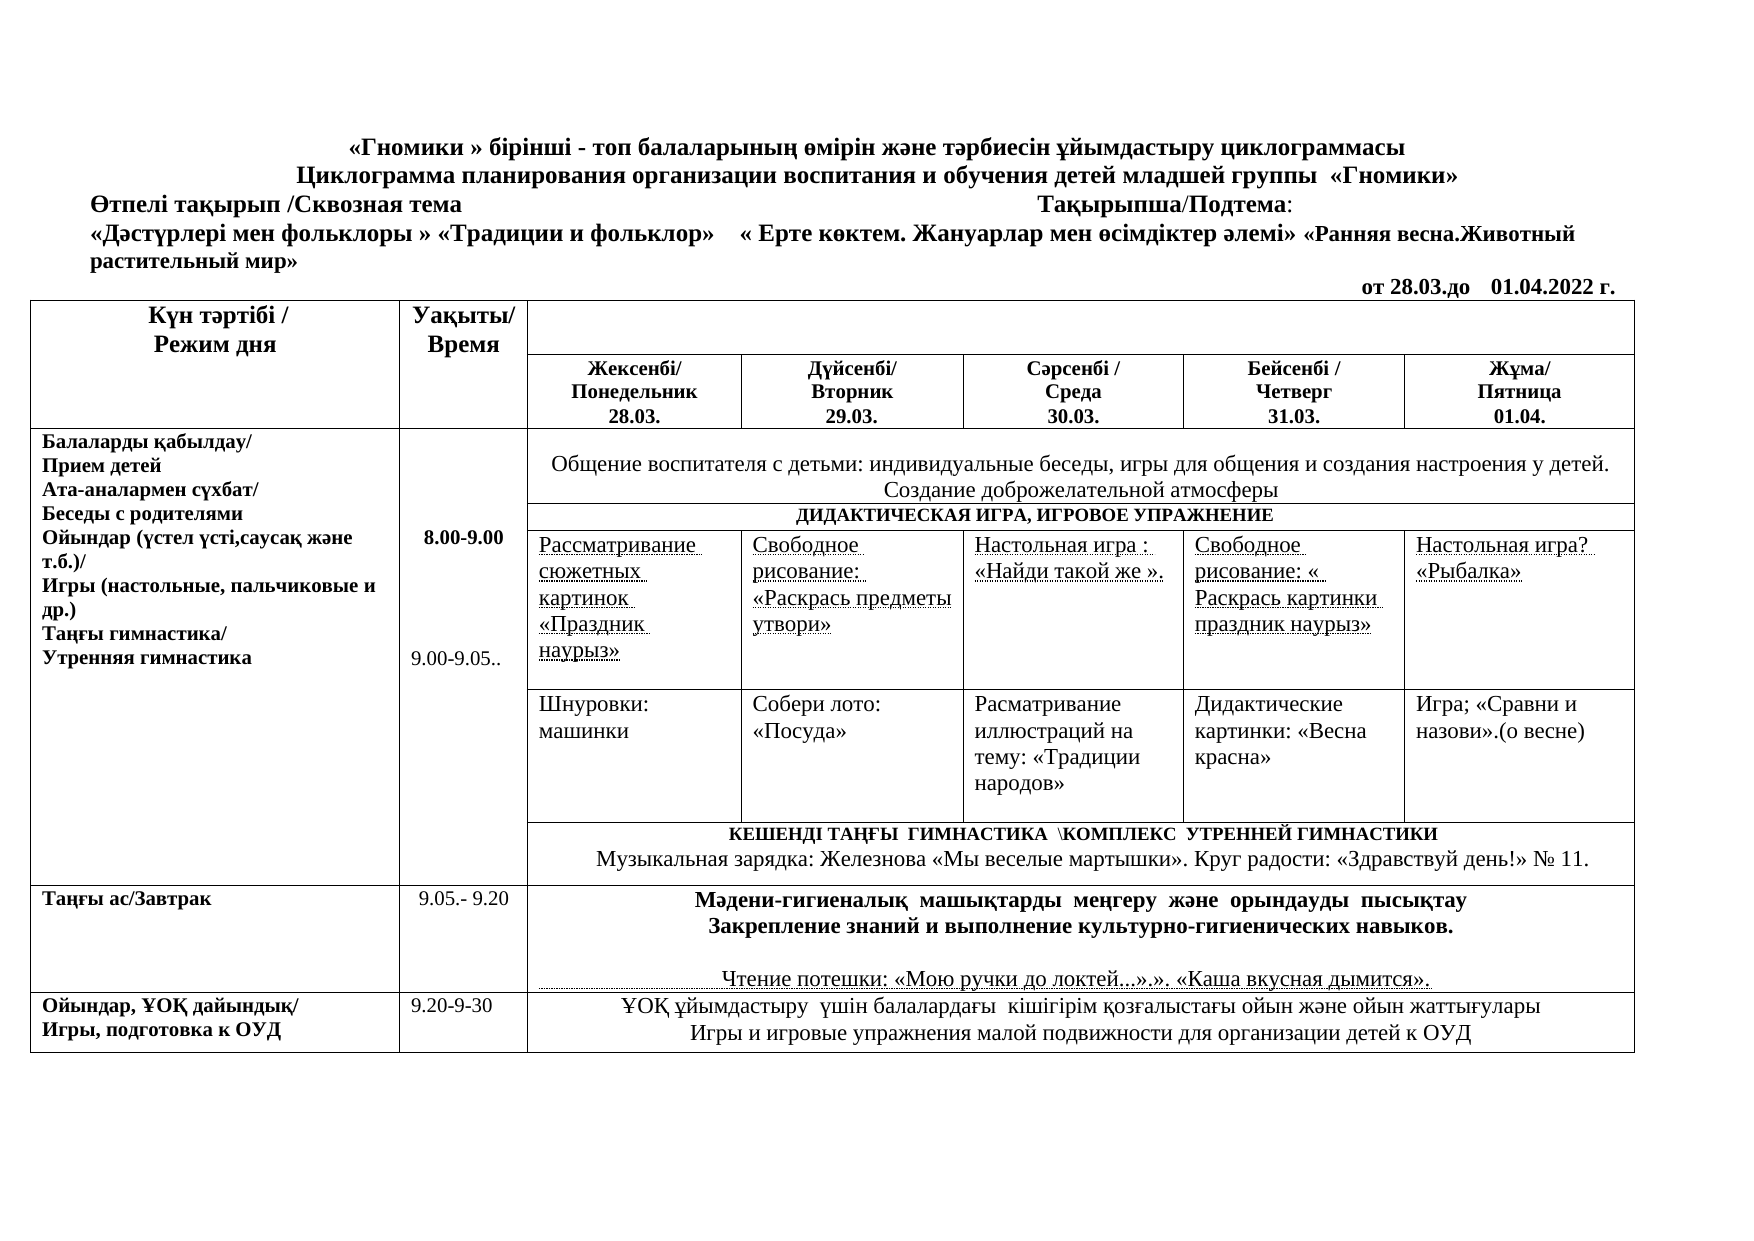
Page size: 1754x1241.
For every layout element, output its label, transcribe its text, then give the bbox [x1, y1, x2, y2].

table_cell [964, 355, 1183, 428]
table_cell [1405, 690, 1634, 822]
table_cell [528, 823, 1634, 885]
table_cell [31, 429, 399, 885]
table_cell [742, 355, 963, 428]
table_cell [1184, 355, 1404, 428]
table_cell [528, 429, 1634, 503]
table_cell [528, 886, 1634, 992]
text «Гномики » бipiншi - топ балаларының өмірін және тәрбиесін ұйымдастыру циклограммасы [75, 132, 1679, 161]
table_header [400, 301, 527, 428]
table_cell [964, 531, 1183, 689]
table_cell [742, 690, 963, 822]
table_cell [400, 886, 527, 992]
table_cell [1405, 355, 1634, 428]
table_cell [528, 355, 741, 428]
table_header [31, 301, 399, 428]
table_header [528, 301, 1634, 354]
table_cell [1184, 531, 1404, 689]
text Циклограмма планирования организации воспитания и обучения детей младшей группы «Гномики» [75, 161, 1679, 189]
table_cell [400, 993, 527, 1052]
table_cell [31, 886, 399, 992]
text от 28.03.до 01.04.2022 г. [75, 273, 1679, 299]
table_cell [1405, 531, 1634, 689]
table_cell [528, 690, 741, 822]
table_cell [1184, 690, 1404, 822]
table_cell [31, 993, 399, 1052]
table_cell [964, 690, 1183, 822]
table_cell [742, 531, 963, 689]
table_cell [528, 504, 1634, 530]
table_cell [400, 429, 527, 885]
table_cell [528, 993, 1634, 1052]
text Өтпелі тақырып /Сквозная тема Тақырыпша/Подтема: «Дәстүрлері мен фольклоры » «Традиции и фольклор» « Ерте көктем. Жануарлар мен өсімдіктер әлемі» «Ранняя весна.Животный растительный мир» [90, 189, 1679, 273]
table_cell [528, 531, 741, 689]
